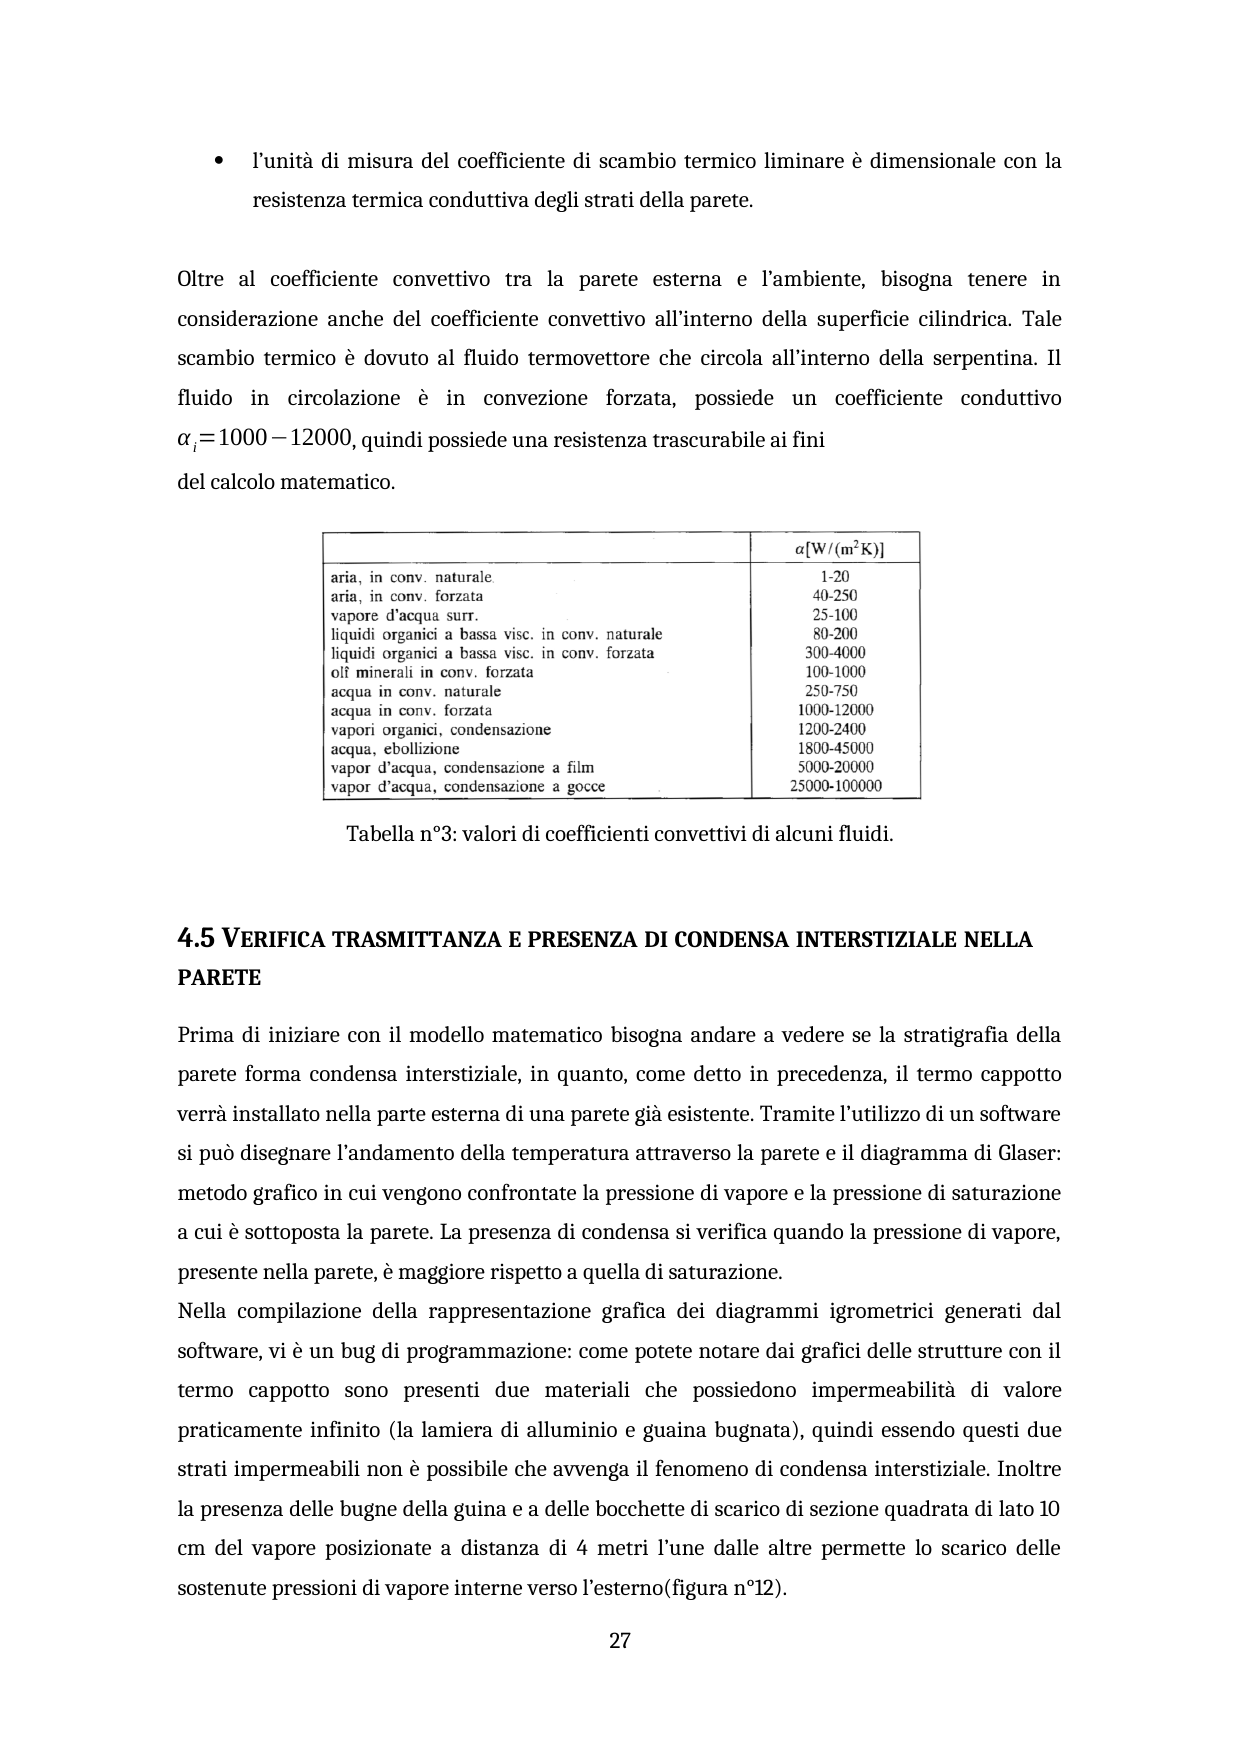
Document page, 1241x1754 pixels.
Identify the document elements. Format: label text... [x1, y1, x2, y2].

text Tabella n°3: valori di coefficienti convettivi di alcuni fluidi. [177, 821, 1063, 847]
subtitle 4.5 Verifica trasmittanza e presenza di condensa interstiziale nella parete [177, 921, 1063, 992]
text Oltre al coefficiente convettivo tra la parete esterna e l’ambiente, bisogna tenere in considerazione anche del coefficiente convettivo all’interno della superficie cilindrica. Tale scambio termico è dovuto al fluido termovettore che circola all’interno della serpentina. Il fluido in circolazione è in convezione forzata, possiede un coefficiente conduttivo , quindi possiede una resistenza trascurabile ai fini [177, 266, 1063, 455]
picture [315, 528, 925, 808]
text Nella compilazione della rappresentazione grafica dei diagrammi igrometrici generati dal software, vi è un bug di programmazione: come potete notare dai grafici delle strutture con il termo cappotto sono presenti due materiali che possiedono impermeabilità di valore praticamente infinito (la lamiera di alluminio e guaina bugnata), quindi essendo questi due strati impermeabili non è possibile che avvenga il fenomeno di condensa interstiziale. Inoltre la presenza delle bugne della guina e a delle bocchette di scarico di sezione quadrata di lato 10 cm del vapore posizionate a distanza di 4 metri l’une dalle altre permette lo scarico delle sostenute pressioni di vapore interne verso l’esterno(figura n°12). [177, 1298, 1063, 1601]
text Prima di iniziare con il modello matematico bisogna andare a vedere se la stratigrafia della parete forma condensa interstiziale, in quanto, come detto in precedenza, il termo cappotto verrà installato nella parte esterna di una parete già esistente. Tramite l’utilizzo di un software si può disegnare l’andamento della temperatura attraverso la parete e il diagramma di Glaser: metodo grafico in cui vengono confrontate la pressione di vapore e la pressione di saturazione a cui è sottoposta la parete. La presenza di condensa si verifica quando la pressione di vapore, presente nella parete, è maggiore rispetto a quella di saturazione. [177, 1022, 1063, 1285]
text del calcolo matematico. [177, 468, 1063, 495]
list l’unità di misura del coefficiente di scambio termico liminare è dimensionale con la resistenza termica conduttiva degli strati della parete. [215, 148, 1063, 213]
